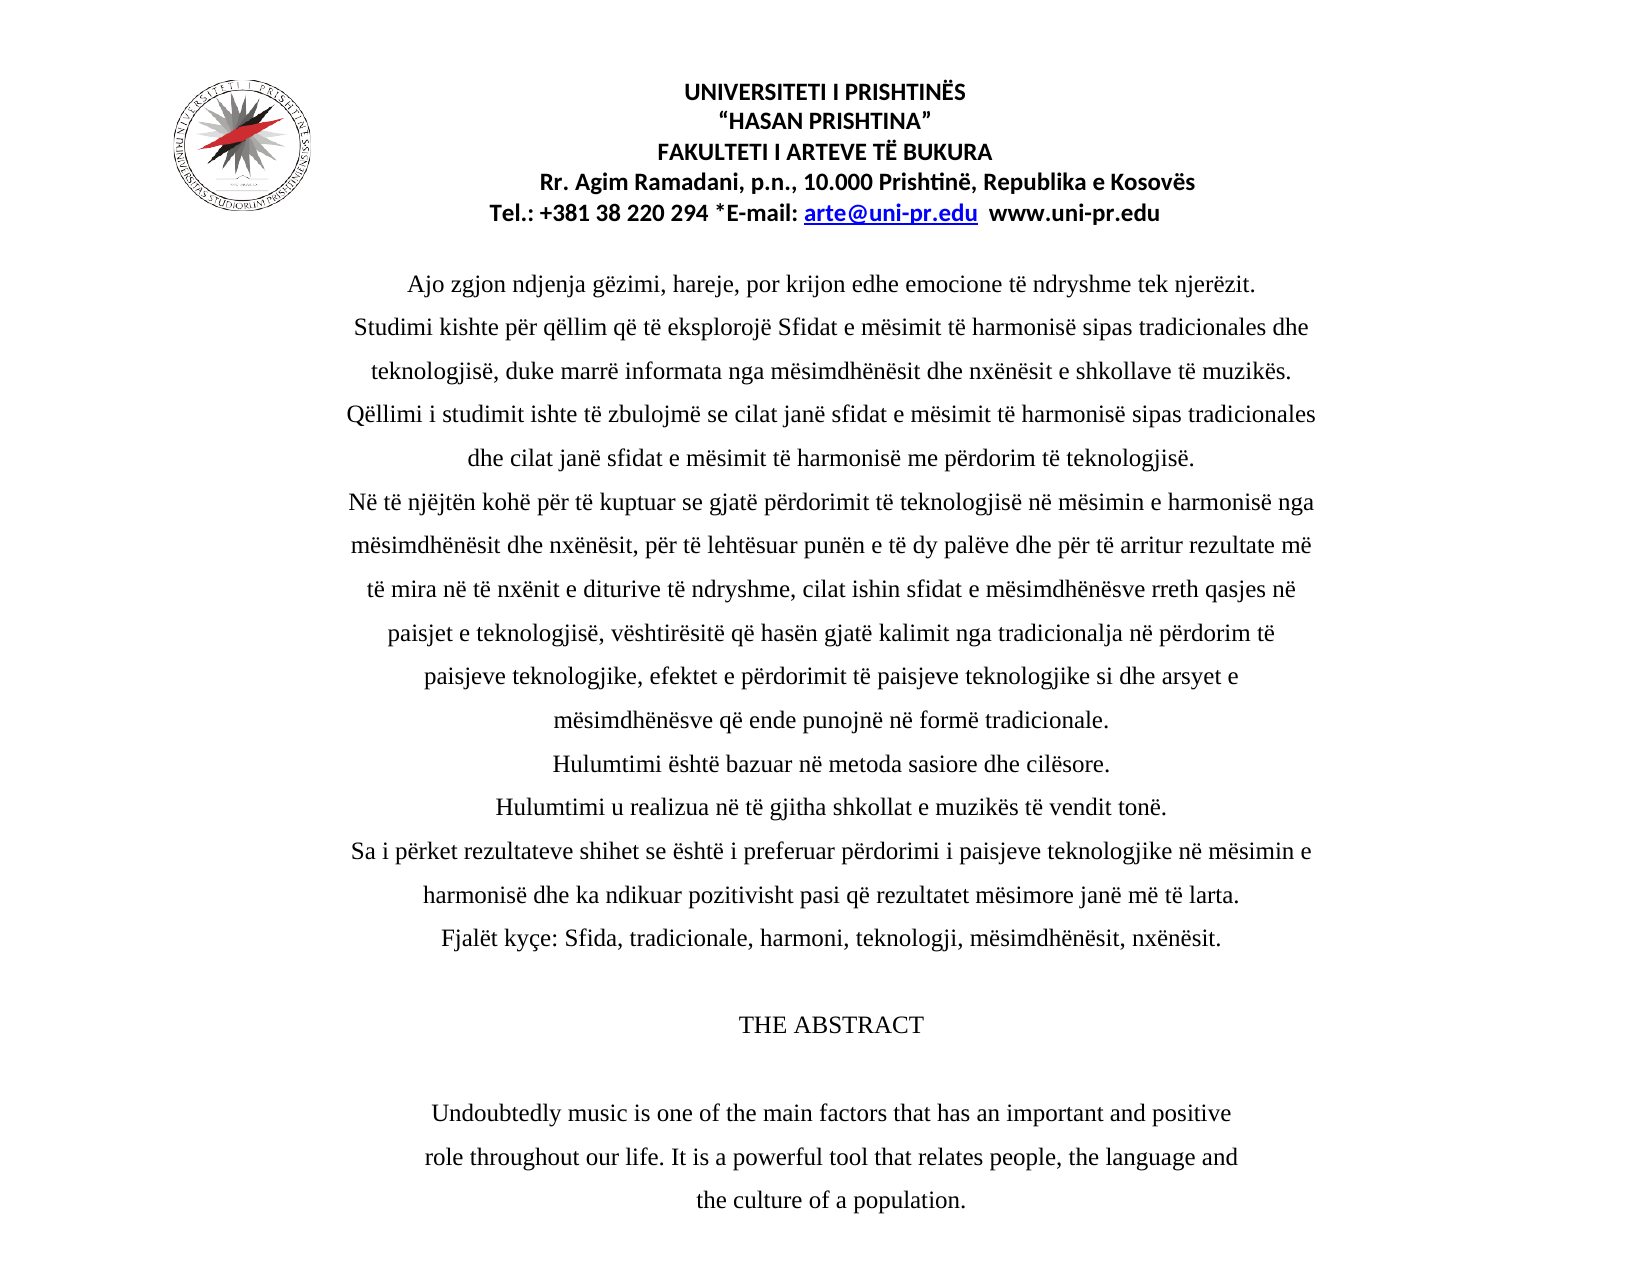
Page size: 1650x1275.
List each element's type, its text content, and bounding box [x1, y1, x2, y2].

text Në të njëjtën kohë për të kuptuar se gjatë përdorimit të teknologjisë në mësimin e harmonisë nga [150, 487, 1512, 516]
picture [173, 80, 311, 211]
text Sa i përket rezultateve shihet se është i preferuar përdorimi i paisjeve teknologjike në mësimin e [150, 836, 1512, 865]
text the culture of a population. [150, 1185, 1512, 1214]
text harmonisë dhe ka ndikuar pozitivisht pasi që rezultatet mësimore janë më të larta. [150, 880, 1512, 908]
text Hulumtimi është bazuar në metoda sasiore dhe cilësore. [150, 749, 1512, 777]
text Ajo zgjon ndjenja gëzimi, hareje, por krijon edhe emocione të ndryshme tek njerëzit. [150, 269, 1512, 297]
text THE ABSTRACT [150, 1011, 1512, 1039]
text mësimdhënësit dhe nxënësit, për të lehtësuar punën e të dy palëve dhe për të arritur rezultate më [150, 531, 1512, 559]
text Studimi kishte për qëllim që të eksplorojë Sfidat e mësimit të harmonisë sipas tradicionales dhe [150, 312, 1512, 341]
text Hulumtimi u realizua në të gjitha shkollat e muzikës të vendit tonë. [150, 792, 1512, 821]
text mësimdhënësve që ende punojnë në formë tradicionale. [150, 705, 1512, 734]
text paisjet e teknologjisë, vështirësitë që hasën gjatë kalimit nga tradicionalja në përdorim të [150, 618, 1512, 647]
text të mira në të nxënit e diturive të ndryshme, cilat ishin sfidat e mësimdhënësve rreth qasjes në [150, 574, 1512, 603]
text Undoubtedly music is one of the main factors that has an important and positive [150, 1098, 1512, 1127]
text role throughout our life. It is a powerful tool that relates people, the language and [150, 1142, 1512, 1170]
text Qëllimi i studimit ishte të zbulojmë se cilat janë sfidat e mësimit të harmonisë sipas tradicionales [150, 399, 1512, 428]
text teknologjisë, duke marrë informata nga mësimdhënësit dhe nxënësit e shkollave të muzikës. [150, 356, 1512, 385]
text Fjalët kyçe: Sfida, tradicionale, harmoni, teknologji, mësimdhënësit, nxënësit. [150, 923, 1512, 952]
text paisjeve teknologjike, efektet e përdorimit të paisjeve teknologjike si dhe arsyet e [150, 661, 1512, 690]
text dhe cilat janë sfidat e mësimit të harmonisë me përdorim të teknologjisë. [150, 443, 1512, 472]
